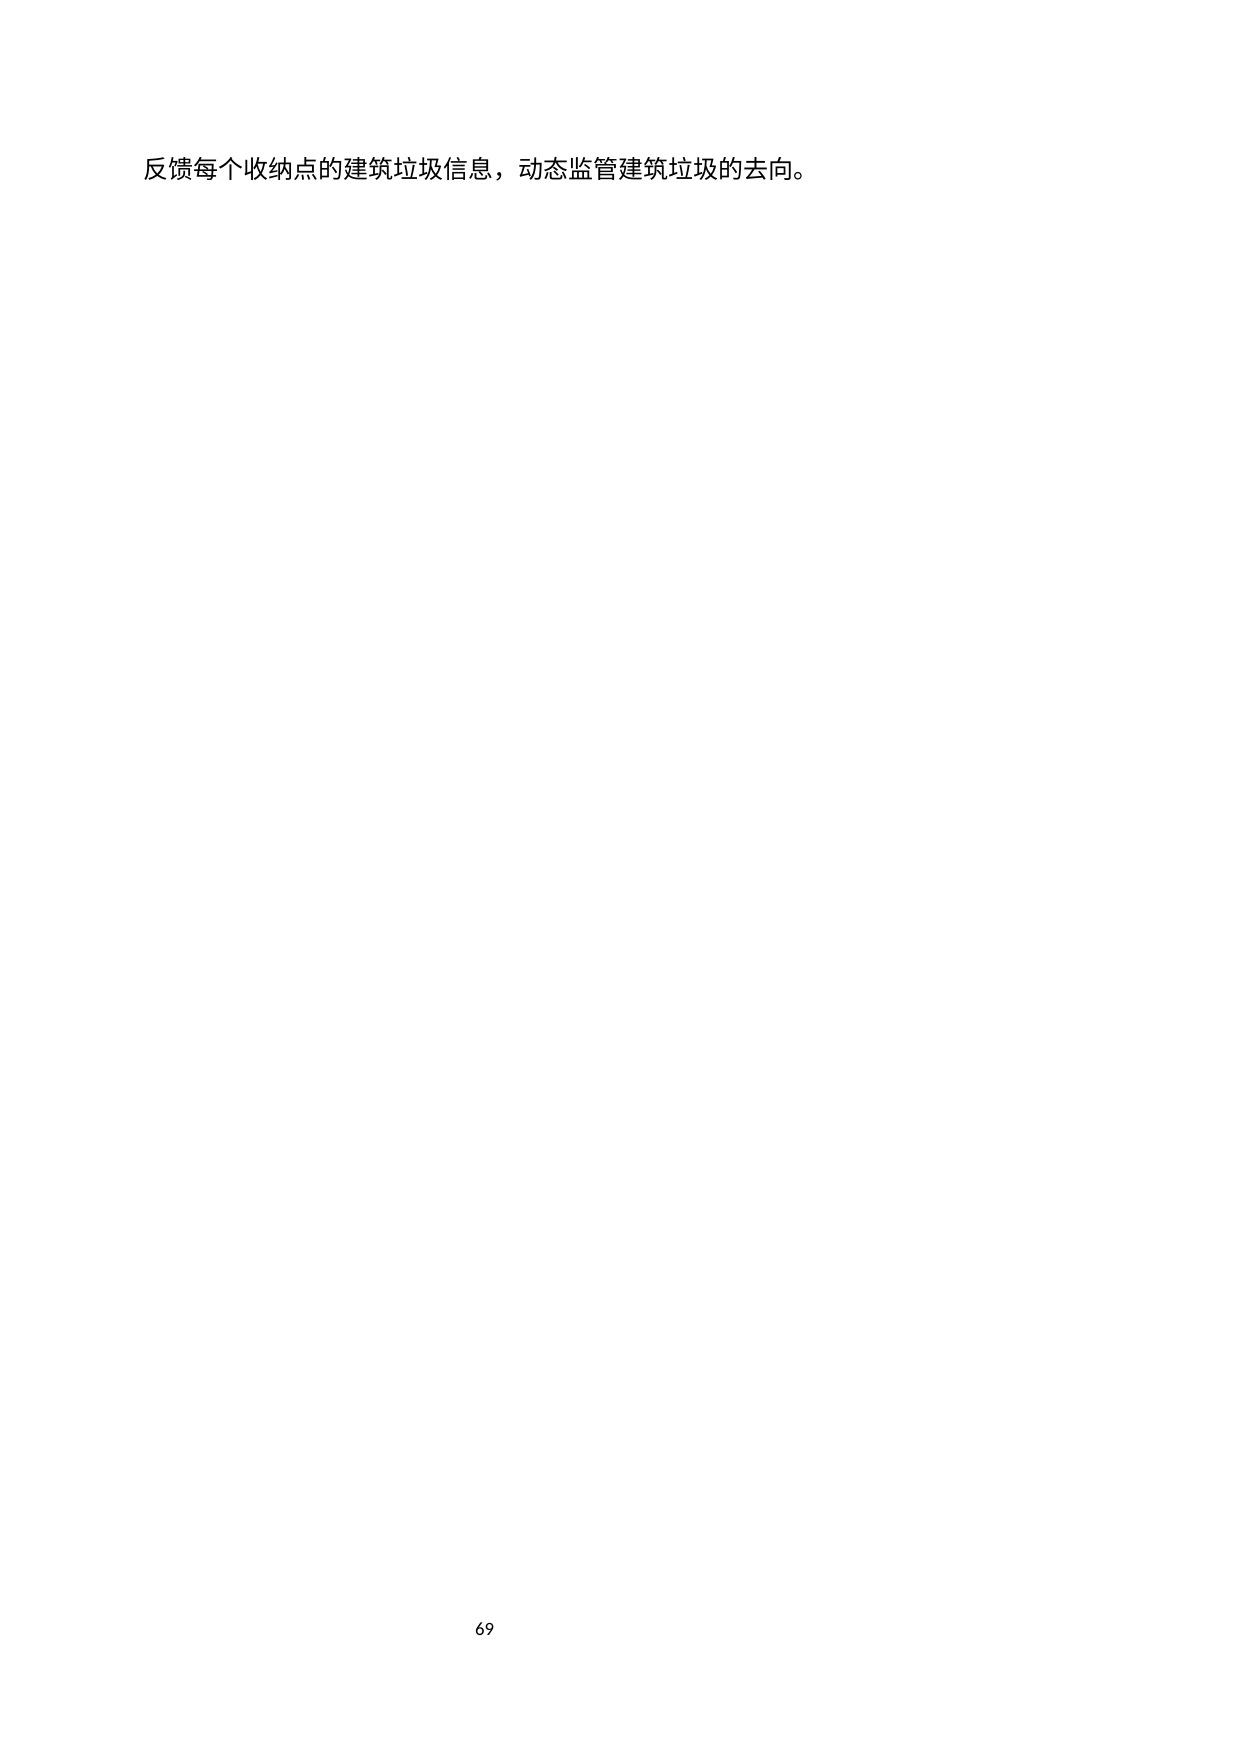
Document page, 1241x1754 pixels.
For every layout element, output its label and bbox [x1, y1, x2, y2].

subtitle [144, 135, 1106, 200]
